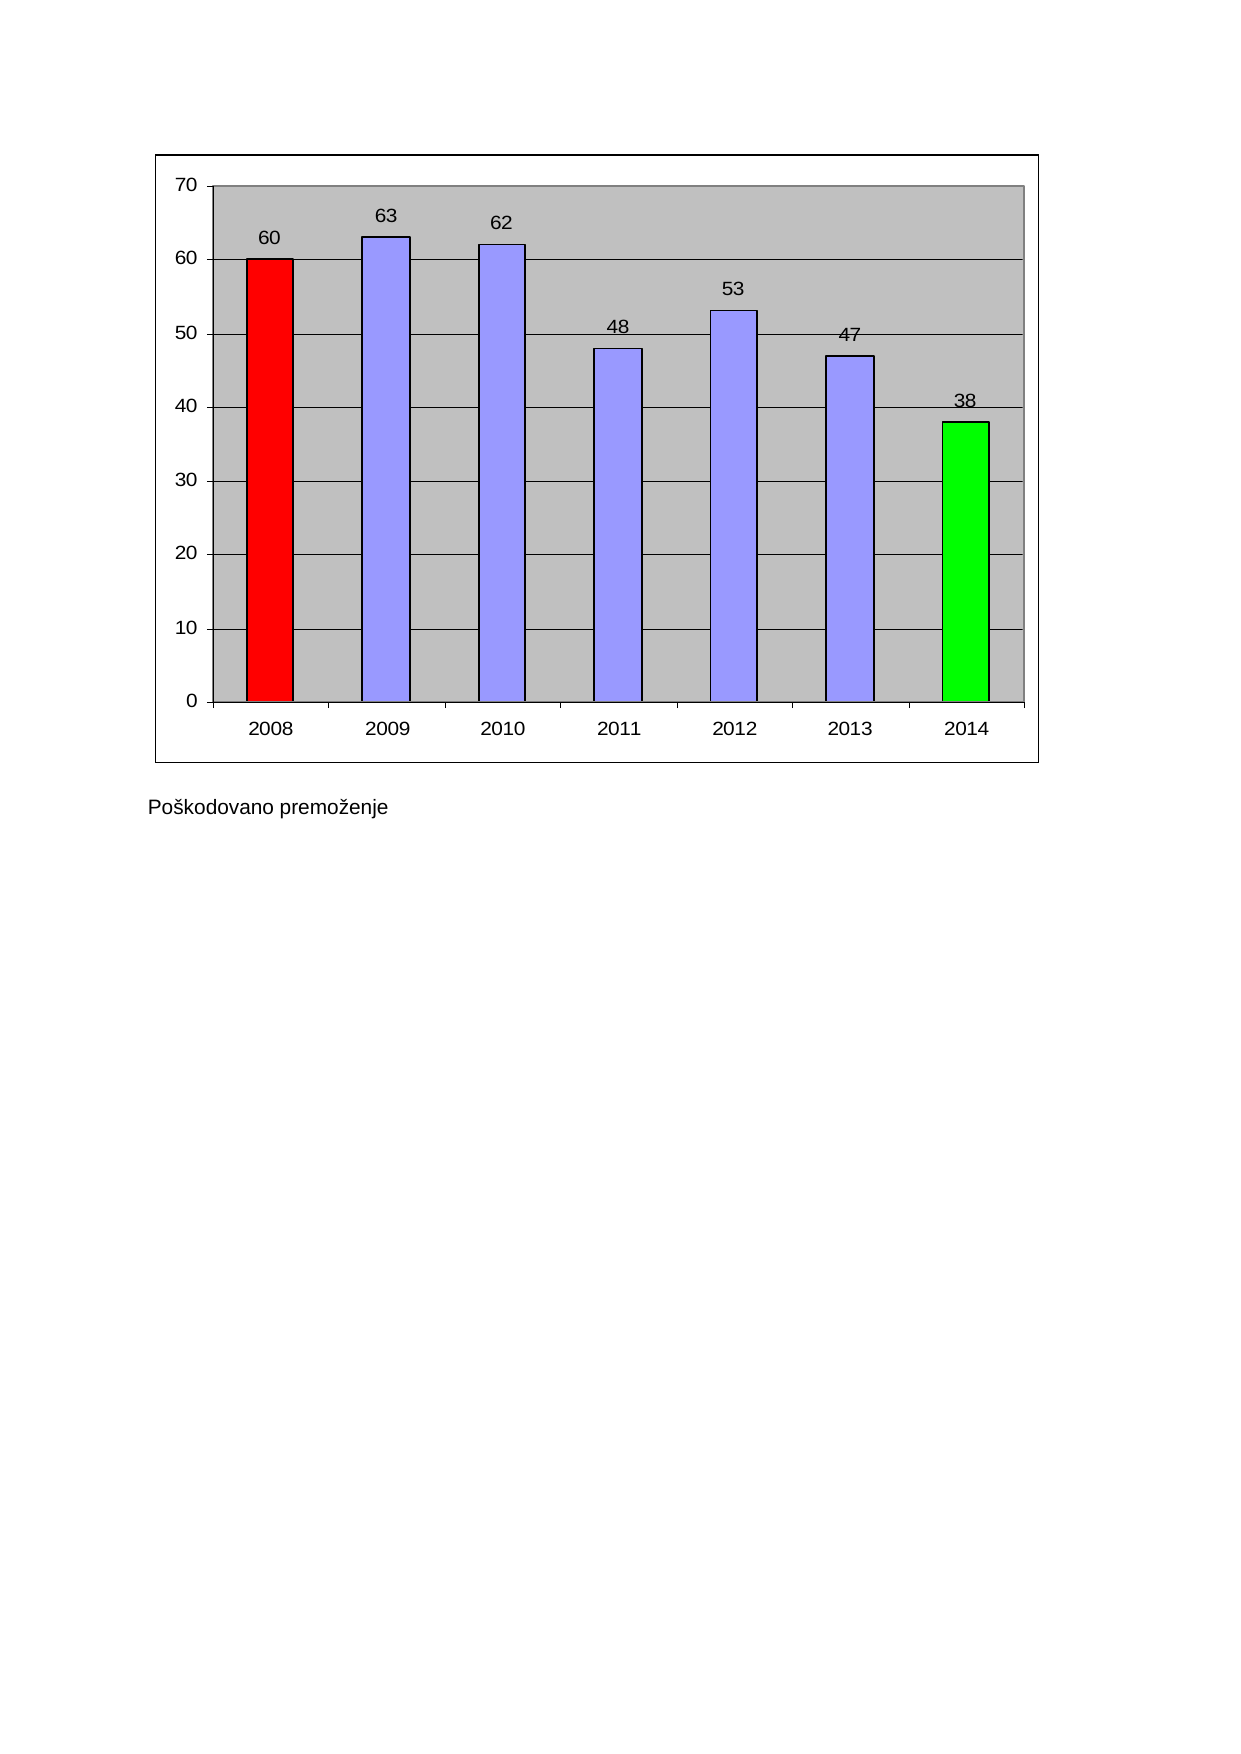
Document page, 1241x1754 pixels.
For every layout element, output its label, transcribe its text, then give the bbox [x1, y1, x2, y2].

text Poškodovano premoženje [148, 795, 1093, 819]
